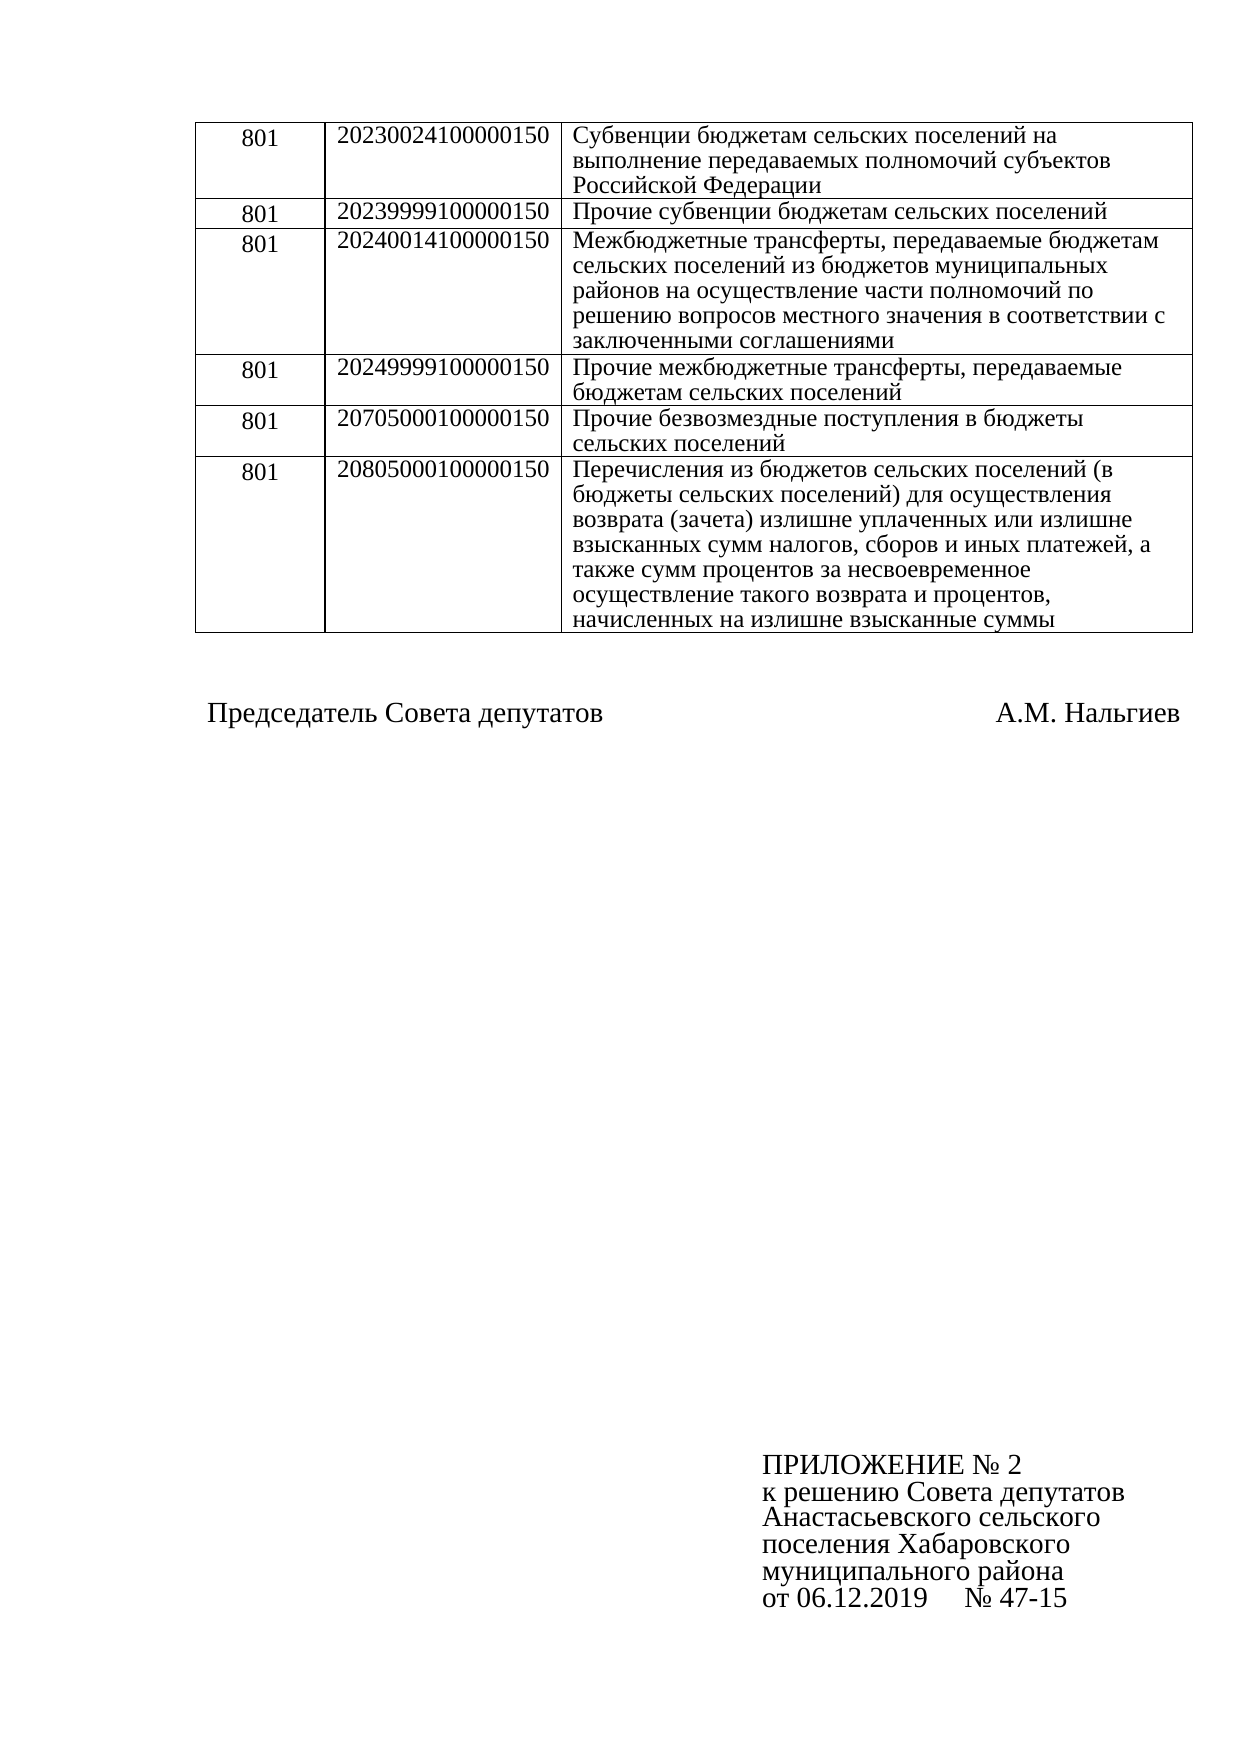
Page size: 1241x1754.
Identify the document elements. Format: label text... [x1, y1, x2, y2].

table_cell 20240014100000150 [326, 229, 561, 354]
table_cell Прочие безвозмездные поступления в бюджеты сельских поселений [562, 406, 1192, 456]
table_cell 20249999100000150 [326, 355, 561, 405]
table_cell Перечисления из бюджетов сельских поселений (в бюджеты сельских поселений) для осуществления возврата (зачета) излишне уплаченных или излишне взысканных сумм налогов, сборов и иных платежей, а также сумм процентов за несвоевременное осуществление такого возврата и процентов, начисленных на излишне взысканные суммы [562, 457, 1192, 632]
table_cell 801 [196, 355, 324, 405]
table_cell 801 [196, 457, 324, 632]
text Председатель Совета депутатов А.М. Нальгиев [207, 695, 1181, 729]
table_cell 801 [196, 229, 324, 354]
table_cell Анастасьевского сельского [751, 1507, 1192, 1532]
table_cell Прочие субвенции бюджетам сельских поселений [562, 199, 1192, 228]
table_cell 801 [196, 199, 324, 228]
table_cell 20805000100000150 [326, 457, 561, 632]
table_cell 20230024100000150 [326, 123, 561, 198]
table_cell 801 [196, 123, 324, 198]
table_cell поселения Хабаровского [751, 1532, 1192, 1559]
table_cell Межбюджетные трансферты, передаваемые бюджетам сельских поселений из бюджетов муниципальных районов на осуществление части полномочий по решению вопросов местного значения в соответствии с заключенными соглашениями [562, 229, 1192, 354]
table_cell 20705000100000150 [326, 406, 561, 456]
table_cell 20239999100000150 [326, 199, 561, 228]
table_cell муниципального района от 06.12.2019 № 47-15 [751, 1559, 1192, 1613]
table_cell Прочие межбюджетные трансферты, передаваемые бюджетам сельских поселений [562, 355, 1192, 405]
table_cell 801 [196, 406, 324, 456]
table_cell к решению Совета депутатов [751, 1480, 1192, 1507]
table_header ПРИЛОЖЕНИЕ № 2 [751, 830, 1192, 1479]
table_cell Субвенции бюджетам сельских поселений на выполнение передаваемых полномочий субъектов Российской Федерации [562, 123, 1192, 198]
